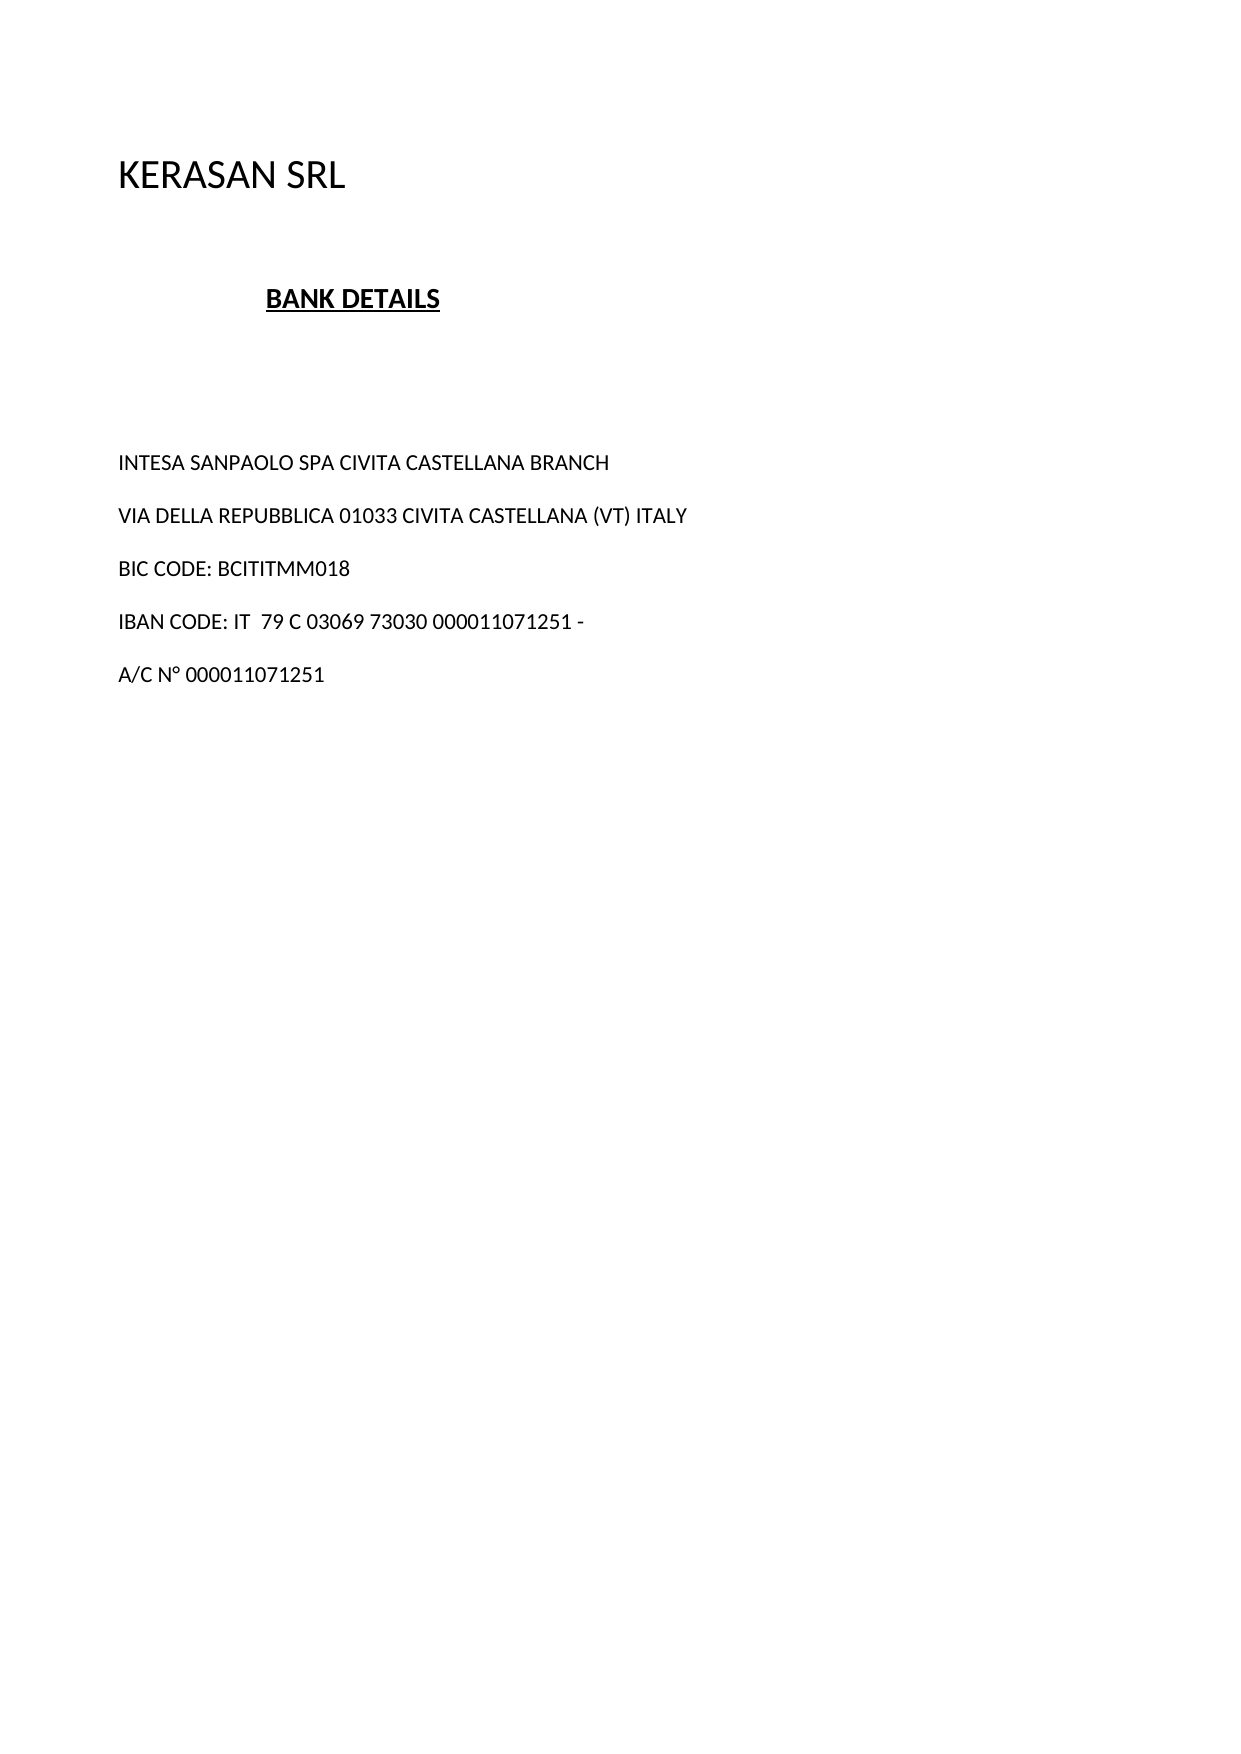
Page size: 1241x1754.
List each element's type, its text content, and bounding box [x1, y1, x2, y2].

text BANK DETAILS [192, 280, 1122, 316]
text INTESA SANPAOLO SPA CIVITA CASTELLANA BRANCH [118, 448, 1122, 476]
text BIC CODE: BCITITMM018 [118, 554, 1122, 582]
text A/C N° 000011071251 [118, 660, 1122, 688]
text KERASAN SRL [118, 148, 1122, 198]
text VIA DELLA REPUBBLICA 01033 CIVITA CASTELLANA (VT) ITALY [118, 501, 1122, 529]
text IBAN CODE: IT 79 C 03069 73030 000011071251 - [118, 607, 1122, 635]
